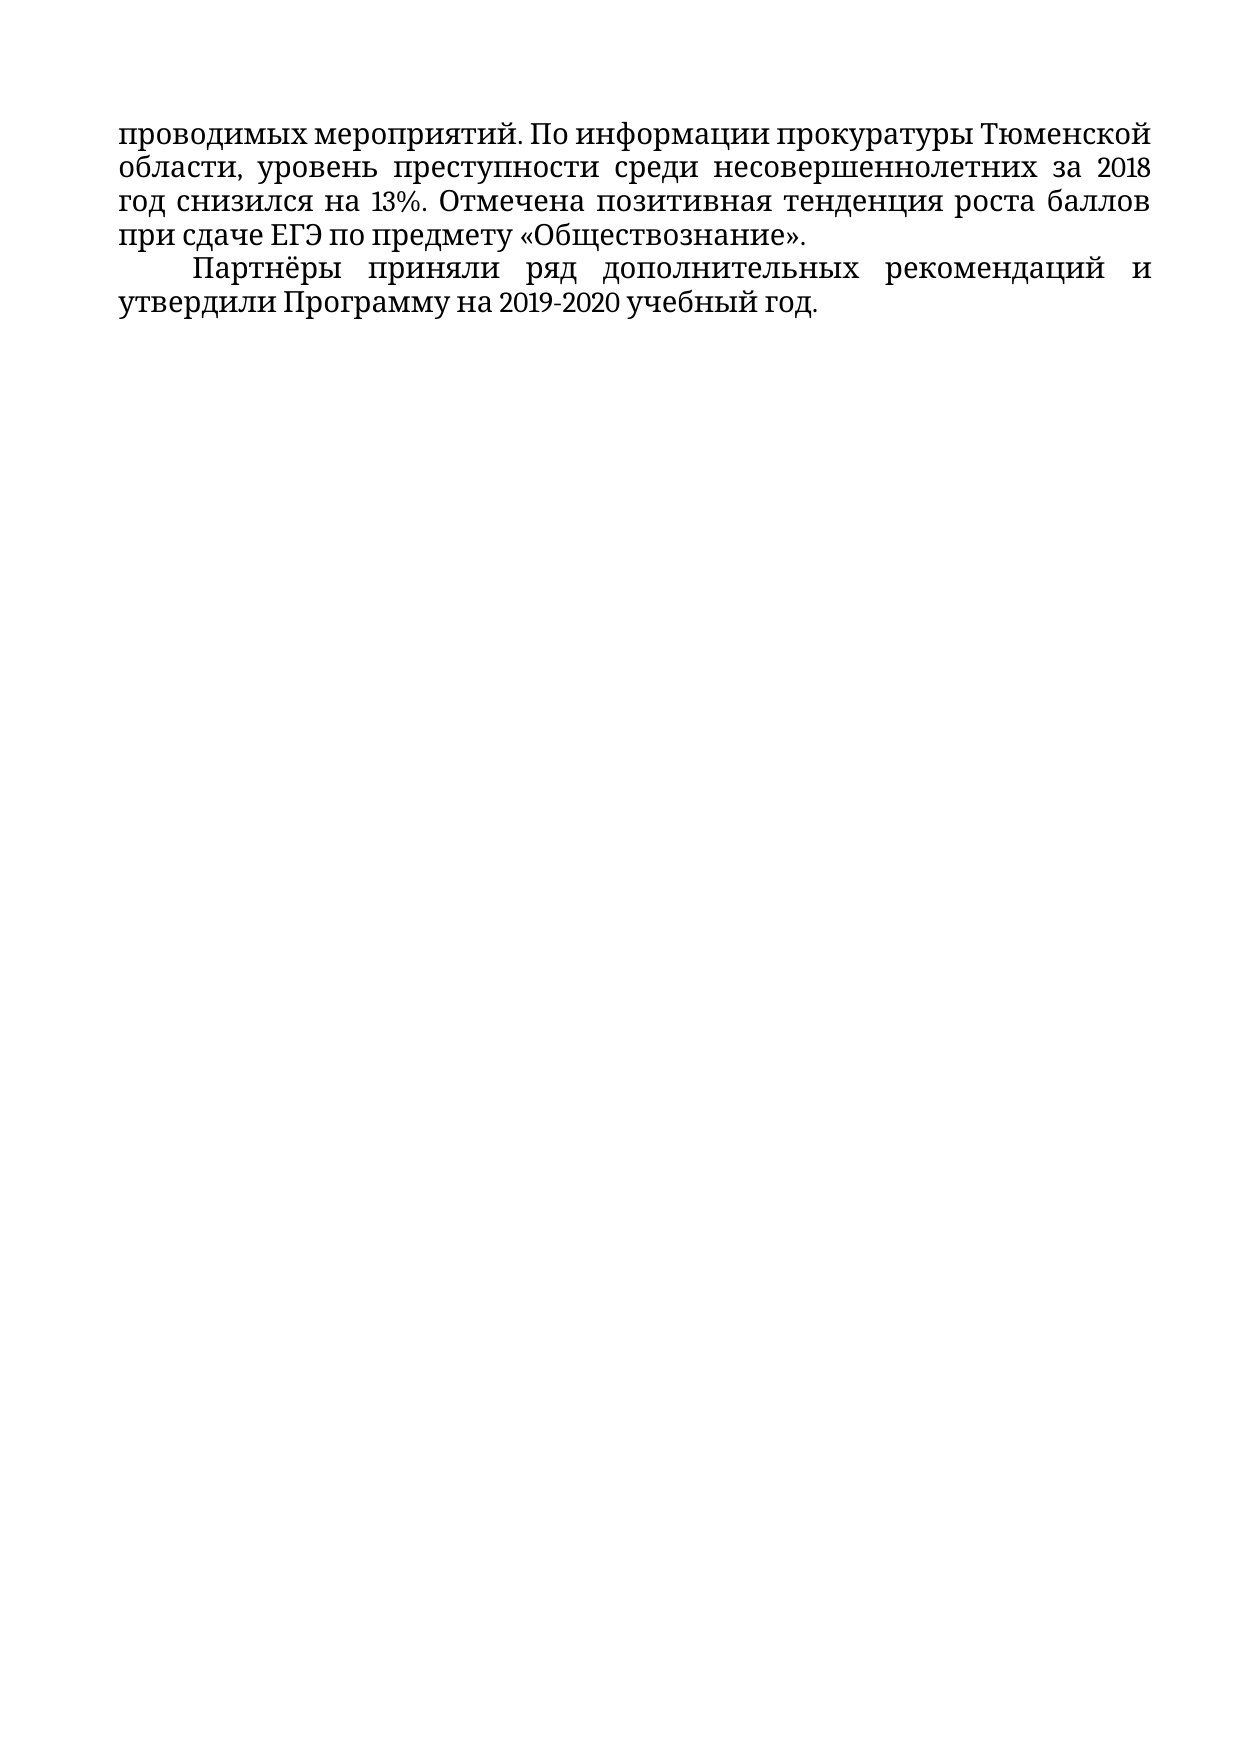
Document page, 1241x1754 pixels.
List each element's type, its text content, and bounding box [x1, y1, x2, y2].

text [118, 118, 1152, 252]
text Партнёры приняли ряд дополнительных рекомендаций и утвердили Программу на 2019-2020 учебный год. [118, 252, 1152, 319]
